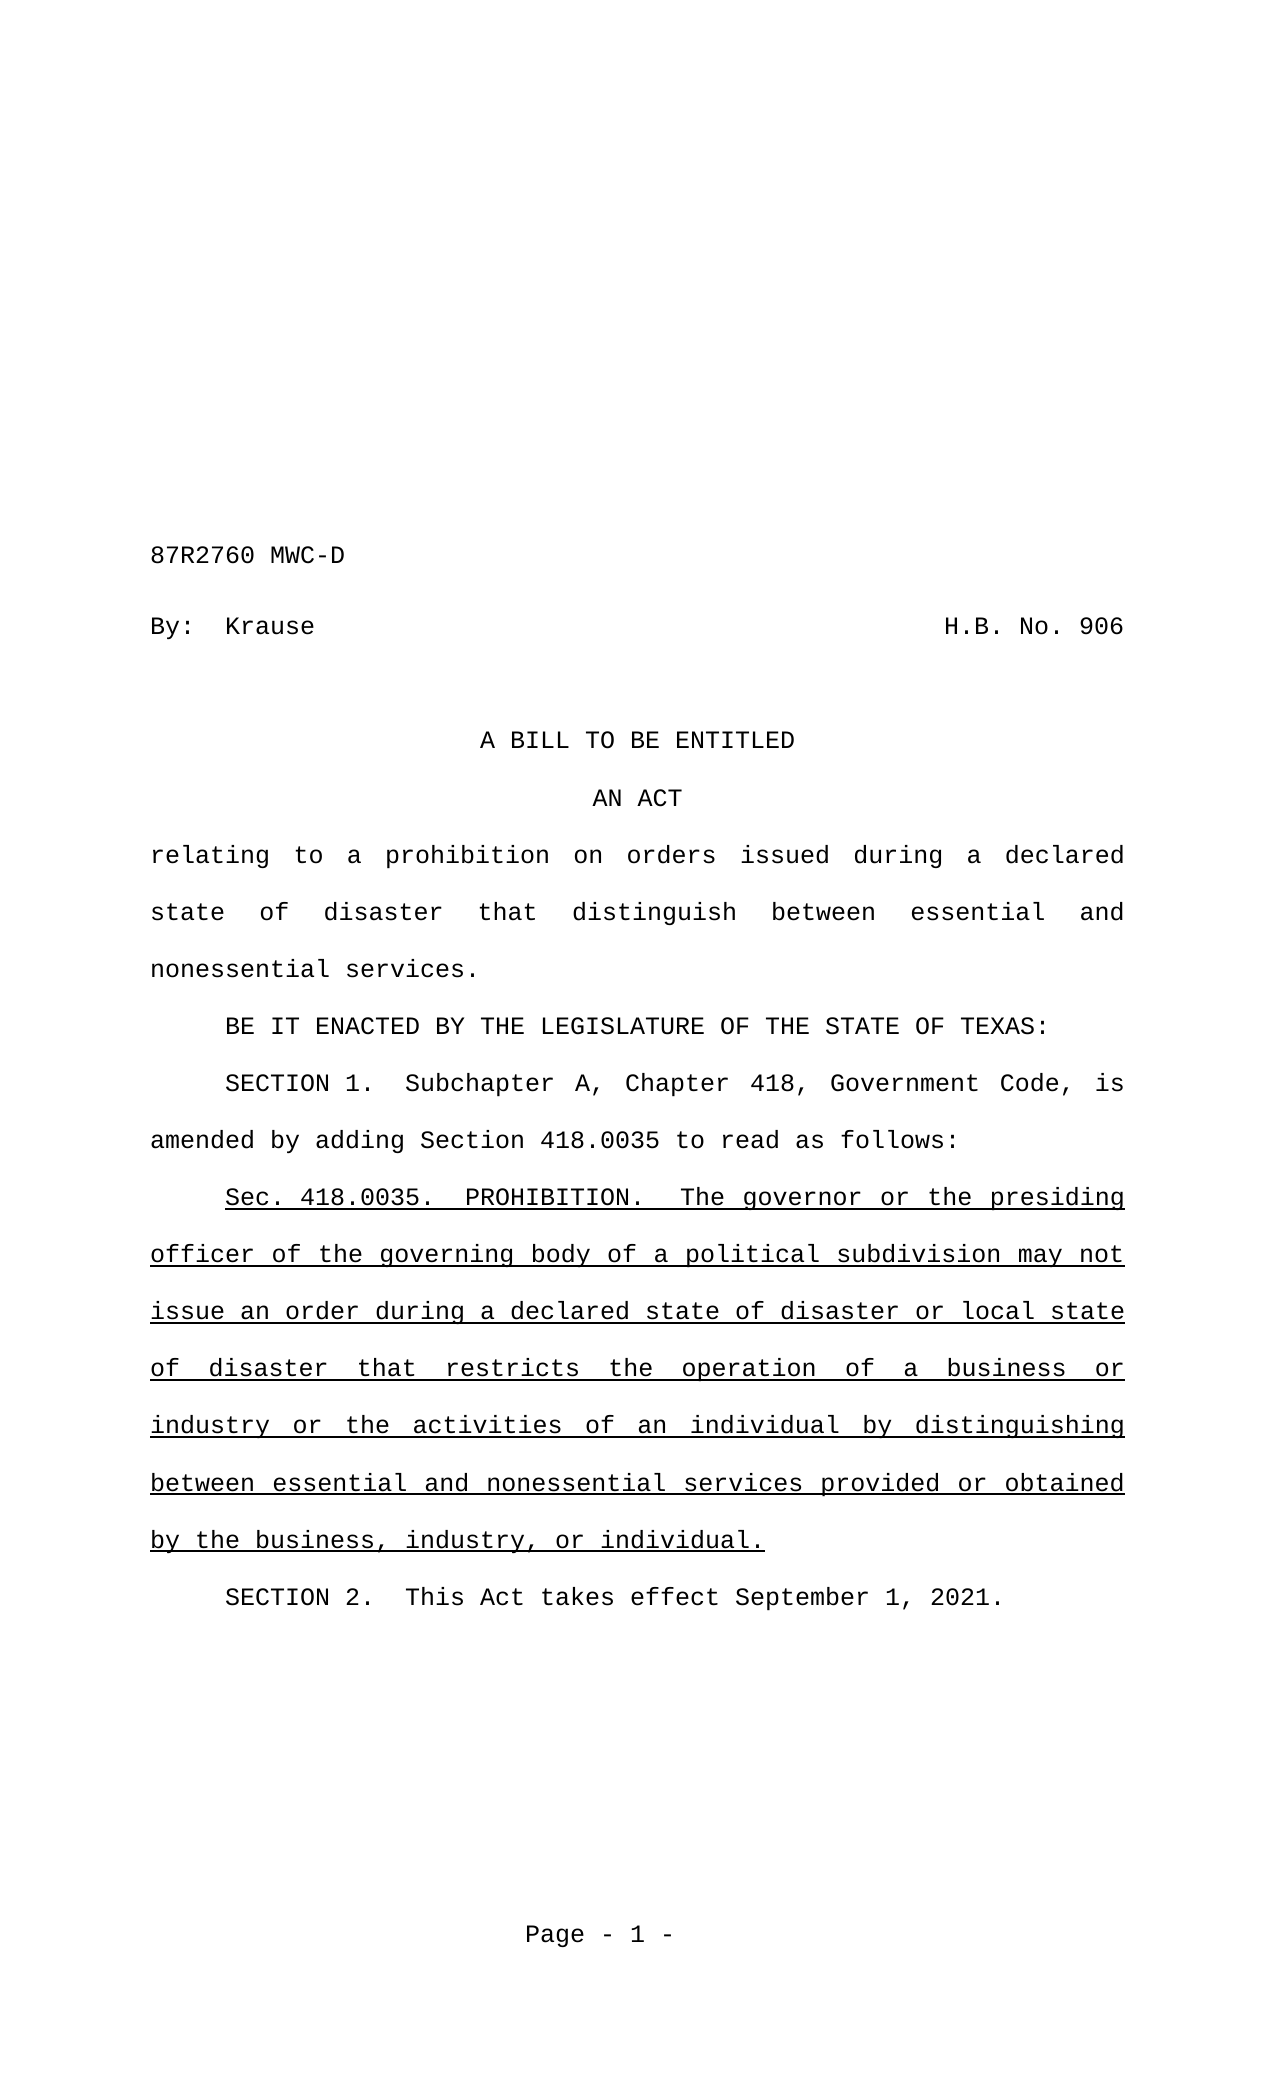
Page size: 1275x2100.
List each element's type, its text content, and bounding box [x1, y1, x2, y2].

text SECTION 1. Subchapter A, Chapter 418, Government Code, is amended by adding Section 418.0035 to read as follows: [150, 1070, 1125, 1156]
text 87R2760 MWC-D [150, 542, 1125, 571]
text relating to a prohibition on orders issued during a declared state of disaster that distinguish between essential and nonessential services. [150, 842, 1125, 985]
text Sec. 418.0035. PROHIBITION. The governor or the presiding officer of the governing body of a political subdivision may not issue an order during a declared state of disaster or local state of disaster that restricts the operation of a business or industry or the activities of an individual by distinguishing between essential and nonessential services provided or obtained by the business, industry, or individual. [150, 1267, 1125, 1322]
text Sec. 418.0035. PROHIBITION. The governor or the presiding officer of the governing body of a political subdivision may not issue an order during a declared state of disaster or local state of disaster that restricts the operation of a business or industry or the activities of an individual by distinguishing between essential and nonessential services provided or obtained by the business, industry, or individual. [150, 1324, 1125, 1379]
text AN ACT [150, 785, 1125, 813]
text By: Krause H.B. No. 906 [150, 614, 1125, 642]
text Sec. 418.0035. PROHIBITION. The governor or the presiding officer of the governing body of a political subdivision may not issue an order during a declared state of disaster or local state of disaster that restricts the operation of a business or industry or the activities of an individual by distinguishing between essential and nonessential services provided or obtained by the business, industry, or individual. [150, 1381, 1125, 1436]
text Sec. 418.0035. PROHIBITION. The governor or the presiding officer of the governing body of a political subdivision may not issue an order during a declared state of disaster or local state of disaster that restricts the operation of a business or industry or the activities of an individual by distinguishing between essential and nonessential services provided or obtained by the business, industry, or individual. [150, 1184, 1125, 1265]
text A BILL TO BE ENTITLED [150, 728, 1125, 756]
text SECTION 2. This Act takes effect September 1, 2021. [150, 1584, 1125, 1613]
text Sec. 418.0035. PROHIBITION. The governor or the presiding officer of the governing body of a political subdivision may not issue an order during a declared state of disaster or local state of disaster that restricts the operation of a business or industry or the activities of an individual by distinguishing between essential and nonessential services provided or obtained by the business, industry, or individual. [150, 1495, 1125, 1556]
text BE IT ENACTED BY THE LEGISLATURE OF THE STATE OF TEXAS: [150, 1013, 1125, 1042]
text Sec. 418.0035. PROHIBITION. The governor or the presiding officer of the governing body of a political subdivision may not issue an order during a declared state of disaster or local state of disaster that restricts the operation of a business or industry or the activities of an individual by distinguishing between essential and nonessential services provided or obtained by the business, industry, or individual. [150, 1438, 1125, 1493]
